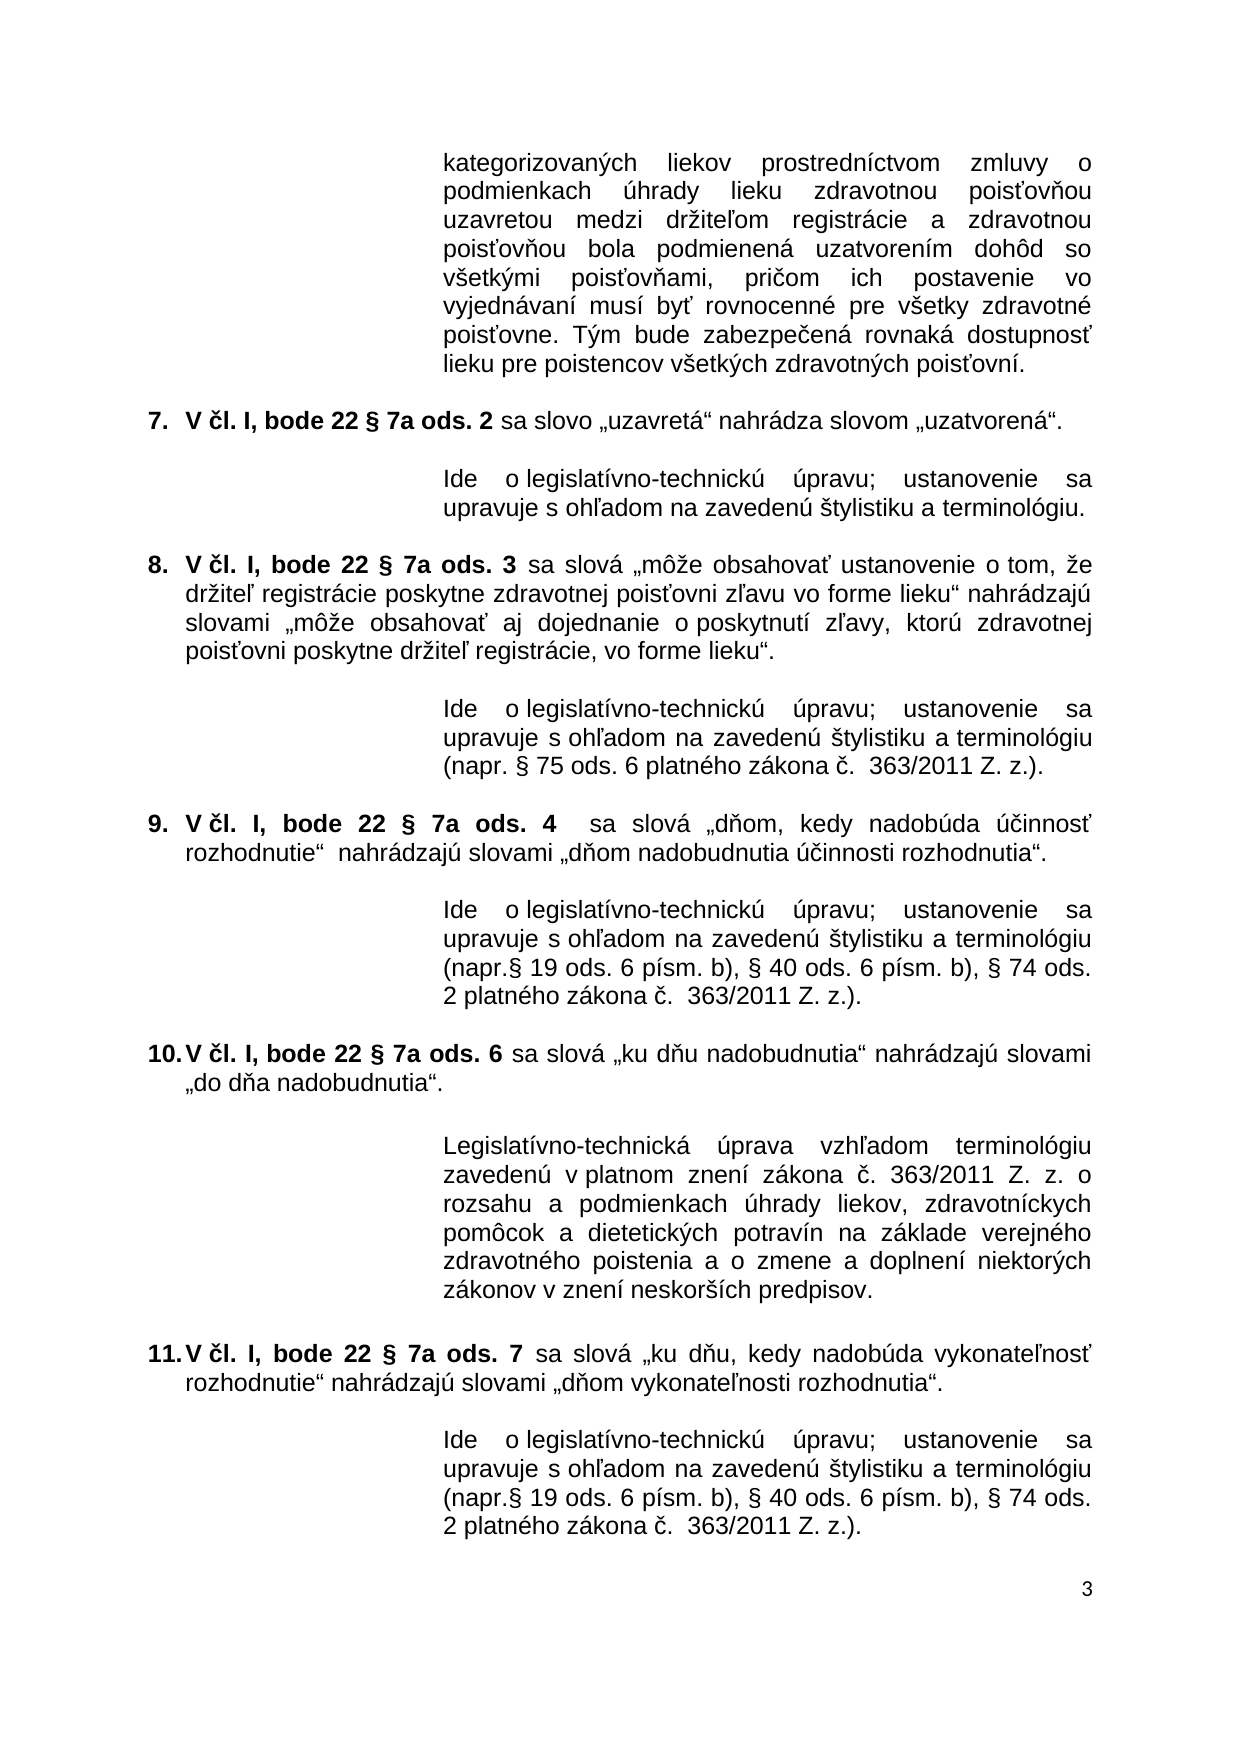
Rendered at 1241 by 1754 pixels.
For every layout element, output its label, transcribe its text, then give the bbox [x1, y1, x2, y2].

text Ide o legislatívno-technickú úpravu; ustanovenie sa upravuje s ohľadom na zavedenú štylistiku a terminológiu (napr.§ 19 ods. 6 písm. b), § 40 ods. 6 písm. b), § 74 ods. 2 platného zákona č. 363/2011 Z. z.). [443, 895, 1093, 1010]
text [443, 148, 1093, 378]
list V čl. I, bode 22 § 7a ods. 6 sa slová „ku dňu nadobudnutia“ nahrádzajú slovami „do dňa nadobudnutia“. [148, 1039, 1093, 1096]
text Ide o legislatívno-technickú úpravu; ustanovenie sa upravuje s ohľadom na zavedenú štylistiku a terminológiu (napr. § 75 ods. 6 platného zákona č. 363/2011 Z. z.). [443, 694, 1093, 780]
text Ide o legislatívno-technickú úpravu; ustanovenie sa upravuje s ohľadom na zavedenú štylistiku a terminológiu. [443, 464, 1093, 521]
text Ide o legislatívno-technickú úpravu; ustanovenie sa upravuje s ohľadom na zavedenú štylistiku a terminológiu (napr.§ 19 ods. 6 písm. b), § 40 ods. 6 písm. b), § 74 ods. 2 platného zákona č. 363/2011 Z. z.). [443, 1425, 1093, 1540]
list V čl. I, bode 22 § 7a ods. 7 sa slová „ku dňu, kedy nadobúda vykonateľnosť rozhodnutie“ nahrádzajú slovami „dňom vykonateľnosti rozhodnutia“. [148, 1339, 1093, 1396]
list V čl. I, bode 22 § 7a ods. 2 sa slovo „uzavretá“ nahrádza slovom „uzatvorená“. [148, 406, 1093, 435]
list Legislatívno-technická úprava vzhľadom terminológiu zavedenú v platnom znení zákona č. 363/2011 Z. z. o rozsahu a podmienkach úhrady liekov, zdravotníckych pomôcok a dietetických potravín na základe verejného zdravotného poistenia a o zmene a doplnení niektorých zákonov v znení neskorších predpisov. [443, 1131, 1093, 1304]
list V čl. I, bode 22 § 7a ods. 4 sa slová „dňom, kedy nadobúda účinnosť rozhodnutie“ nahrádzajú slovami „dňom nadobudnutia účinnosti rozhodnutia“. [148, 809, 1093, 866]
list V čl. I, bode 22 § 7a ods. 3 sa slová „môže obsahovať ustanovenie o tom, že držiteľ registrácie poskytne zdravotnej poisťovni zľavu vo forme lieku“ nahrádzajú slovami „môže obsahovať aj dojednanie o poskytnutí zľavy, ktorú zdravotnej poisťovni poskytne držiteľ registrácie, vo forme lieku“. [148, 550, 1093, 665]
